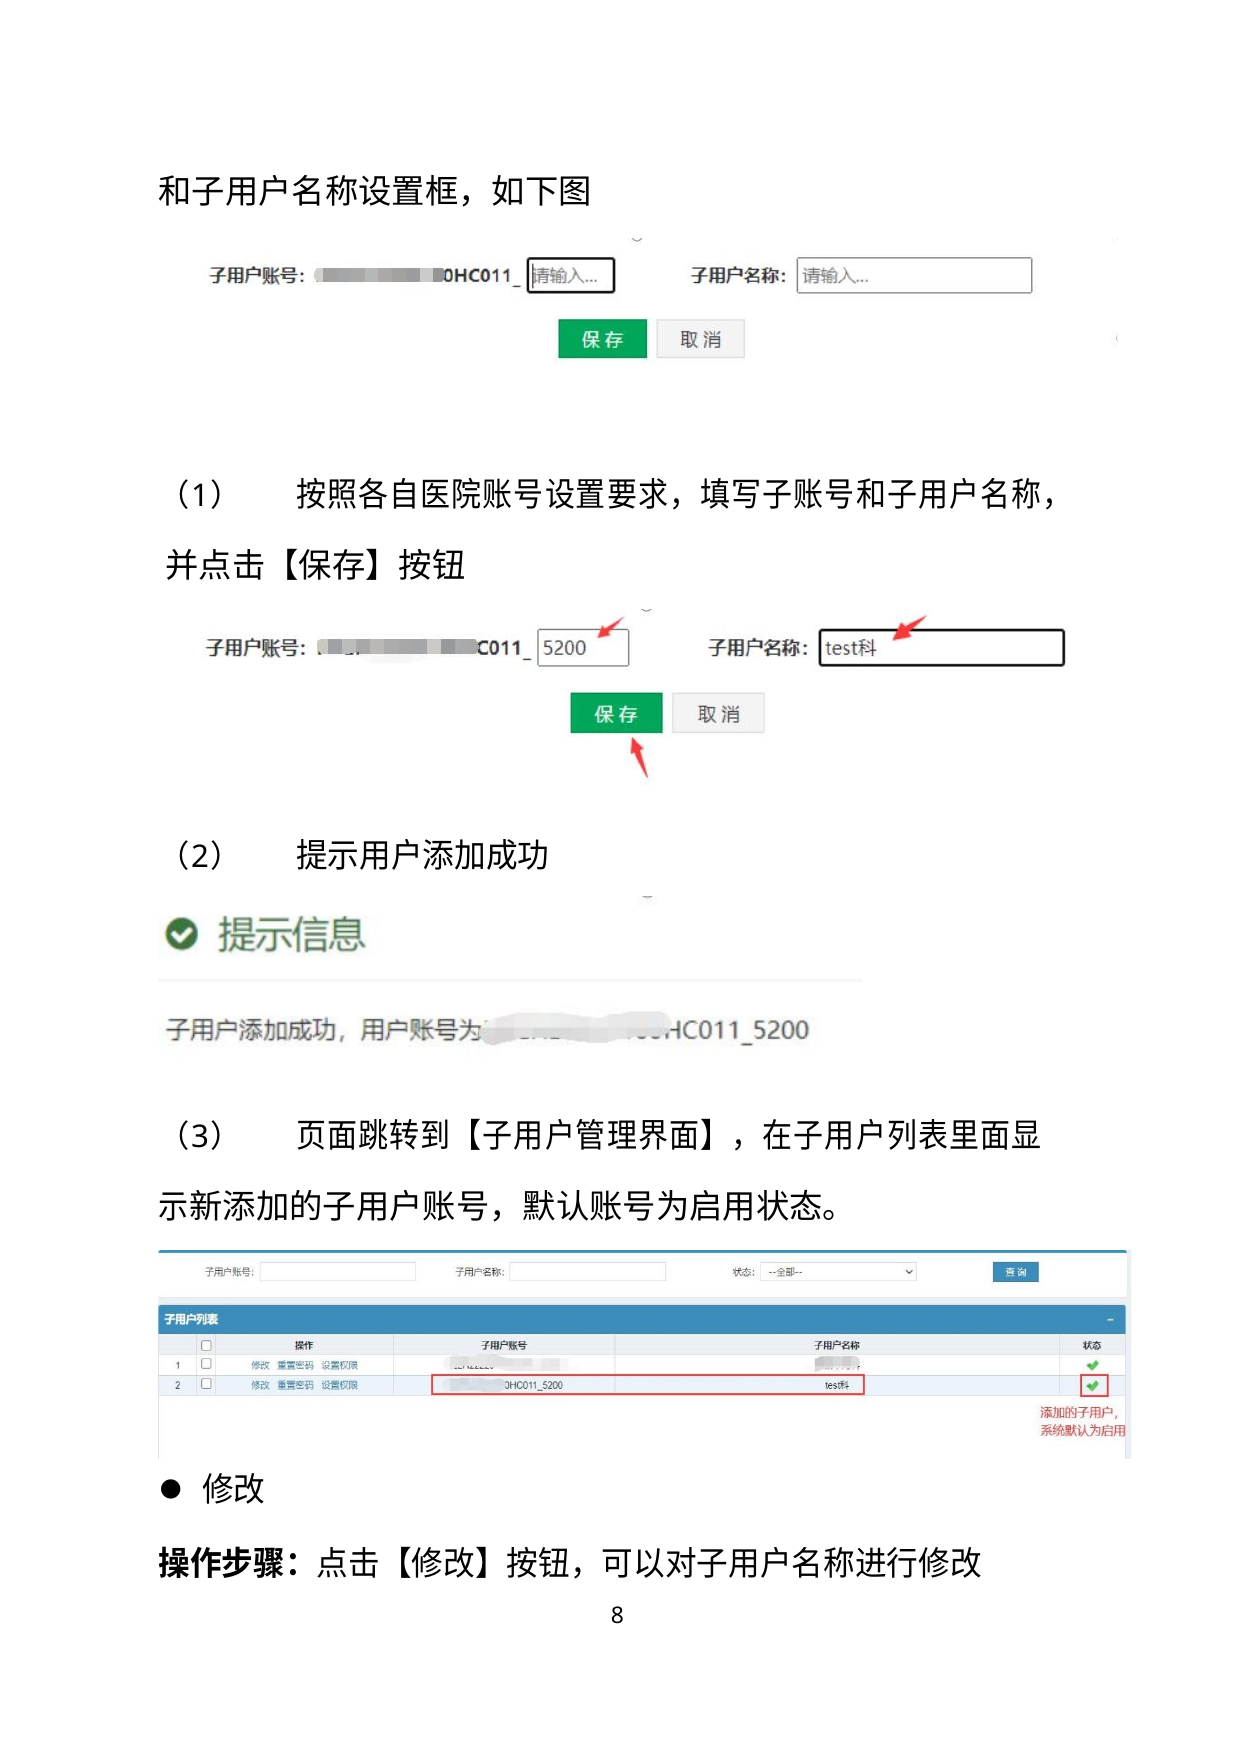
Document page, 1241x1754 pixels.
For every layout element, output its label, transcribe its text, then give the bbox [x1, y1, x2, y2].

list 按照各自医院账号设置要求，填写子账号和子用户名称， 并点击【保存】按钮 [158, 467, 1055, 587]
text 和子用户名称设置框，如下图 [158, 165, 1190, 213]
picture [202, 238, 1118, 364]
picture [203, 609, 1069, 787]
list 修改 [158, 1463, 1190, 1511]
picture [158, 896, 862, 1058]
list 提示用户添加成功 [158, 828, 1190, 877]
picture [158, 1250, 1132, 1459]
text 操作步骤：点击【修改】按钮，可以对子用户名称进行修改 [158, 1537, 1190, 1585]
list 页面跳转到【子用户管理界面】，在子用户列表里面显示新添加的子用户账号，默认账号为启用状态。 [158, 1109, 1055, 1228]
